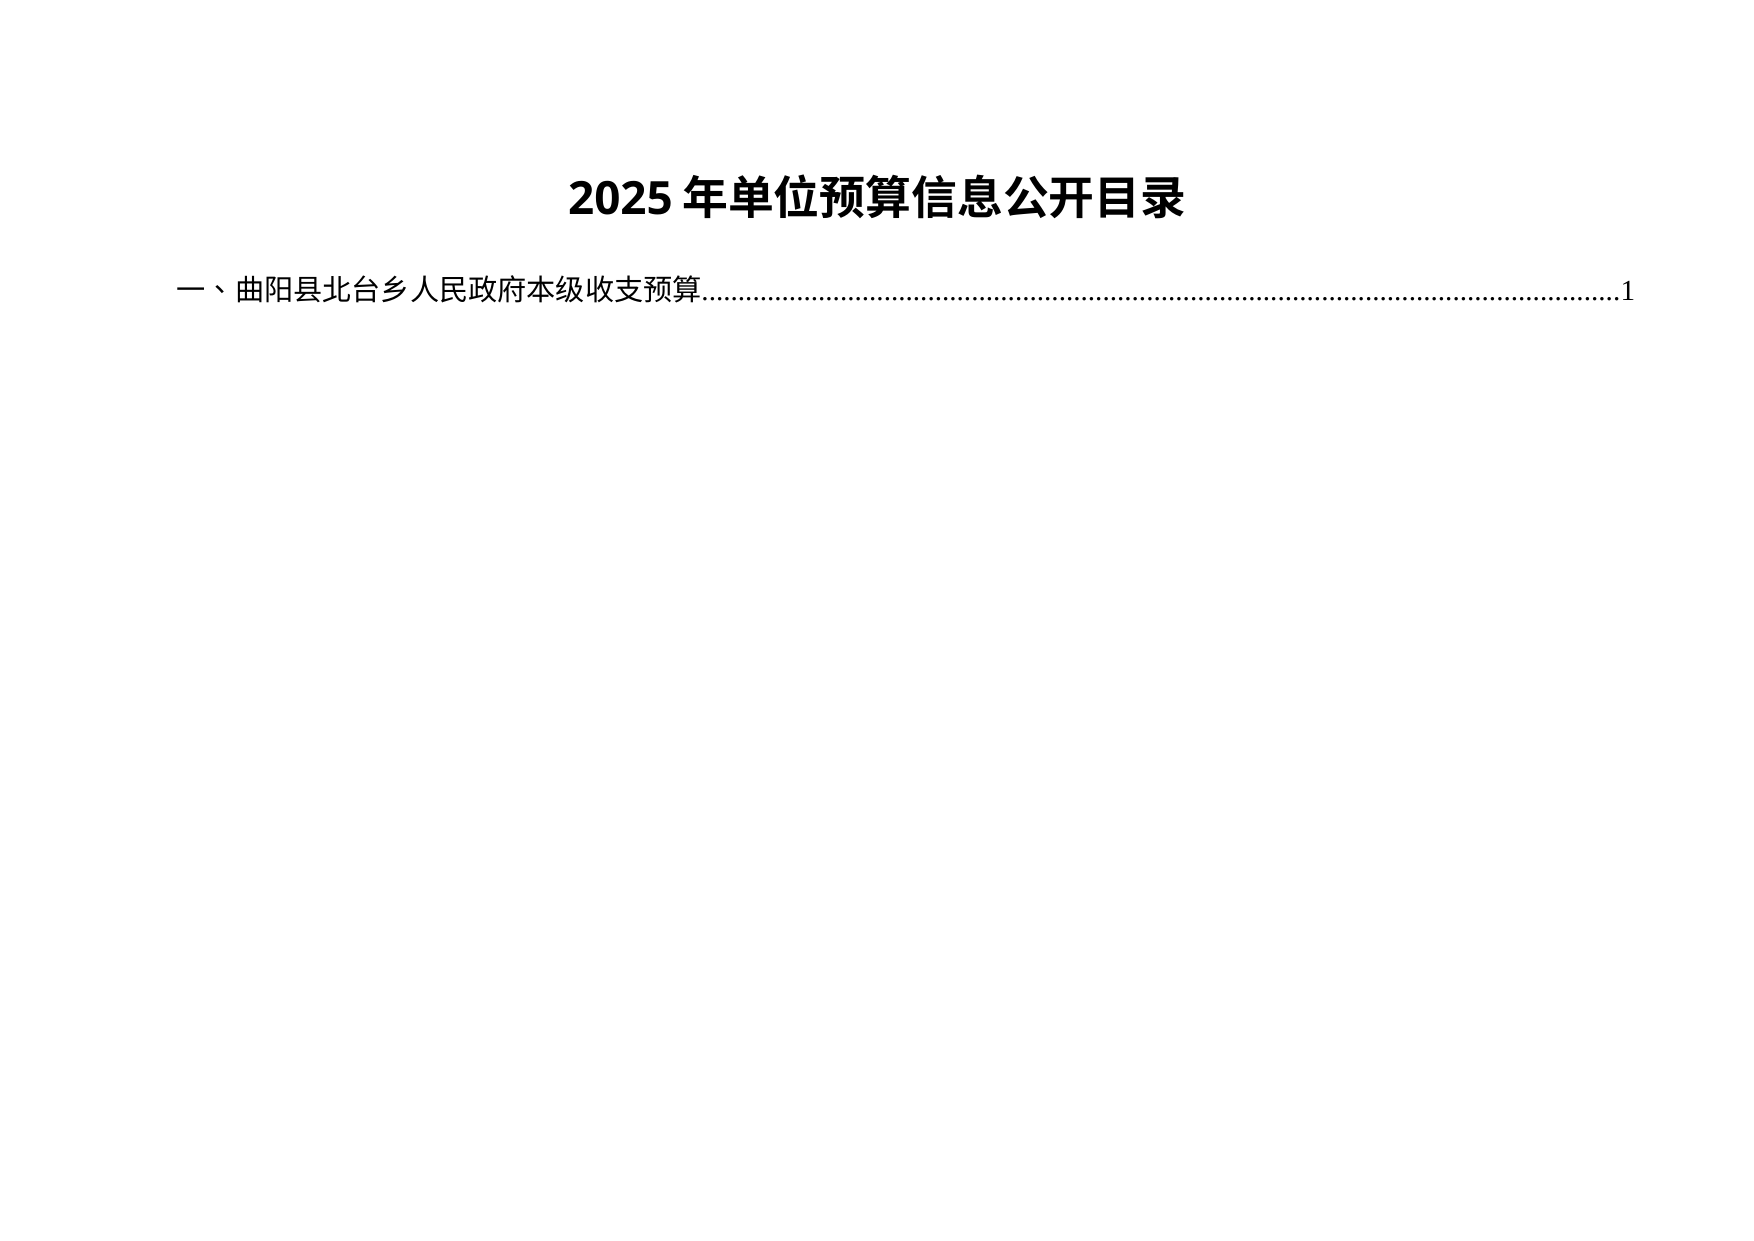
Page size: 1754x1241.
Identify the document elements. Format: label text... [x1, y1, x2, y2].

text 一、曲阳县北台乡人民政府本级收支预算 1 [118, 269, 1636, 309]
text 2025年单位预算信息公开目录 [118, 165, 1636, 228]
